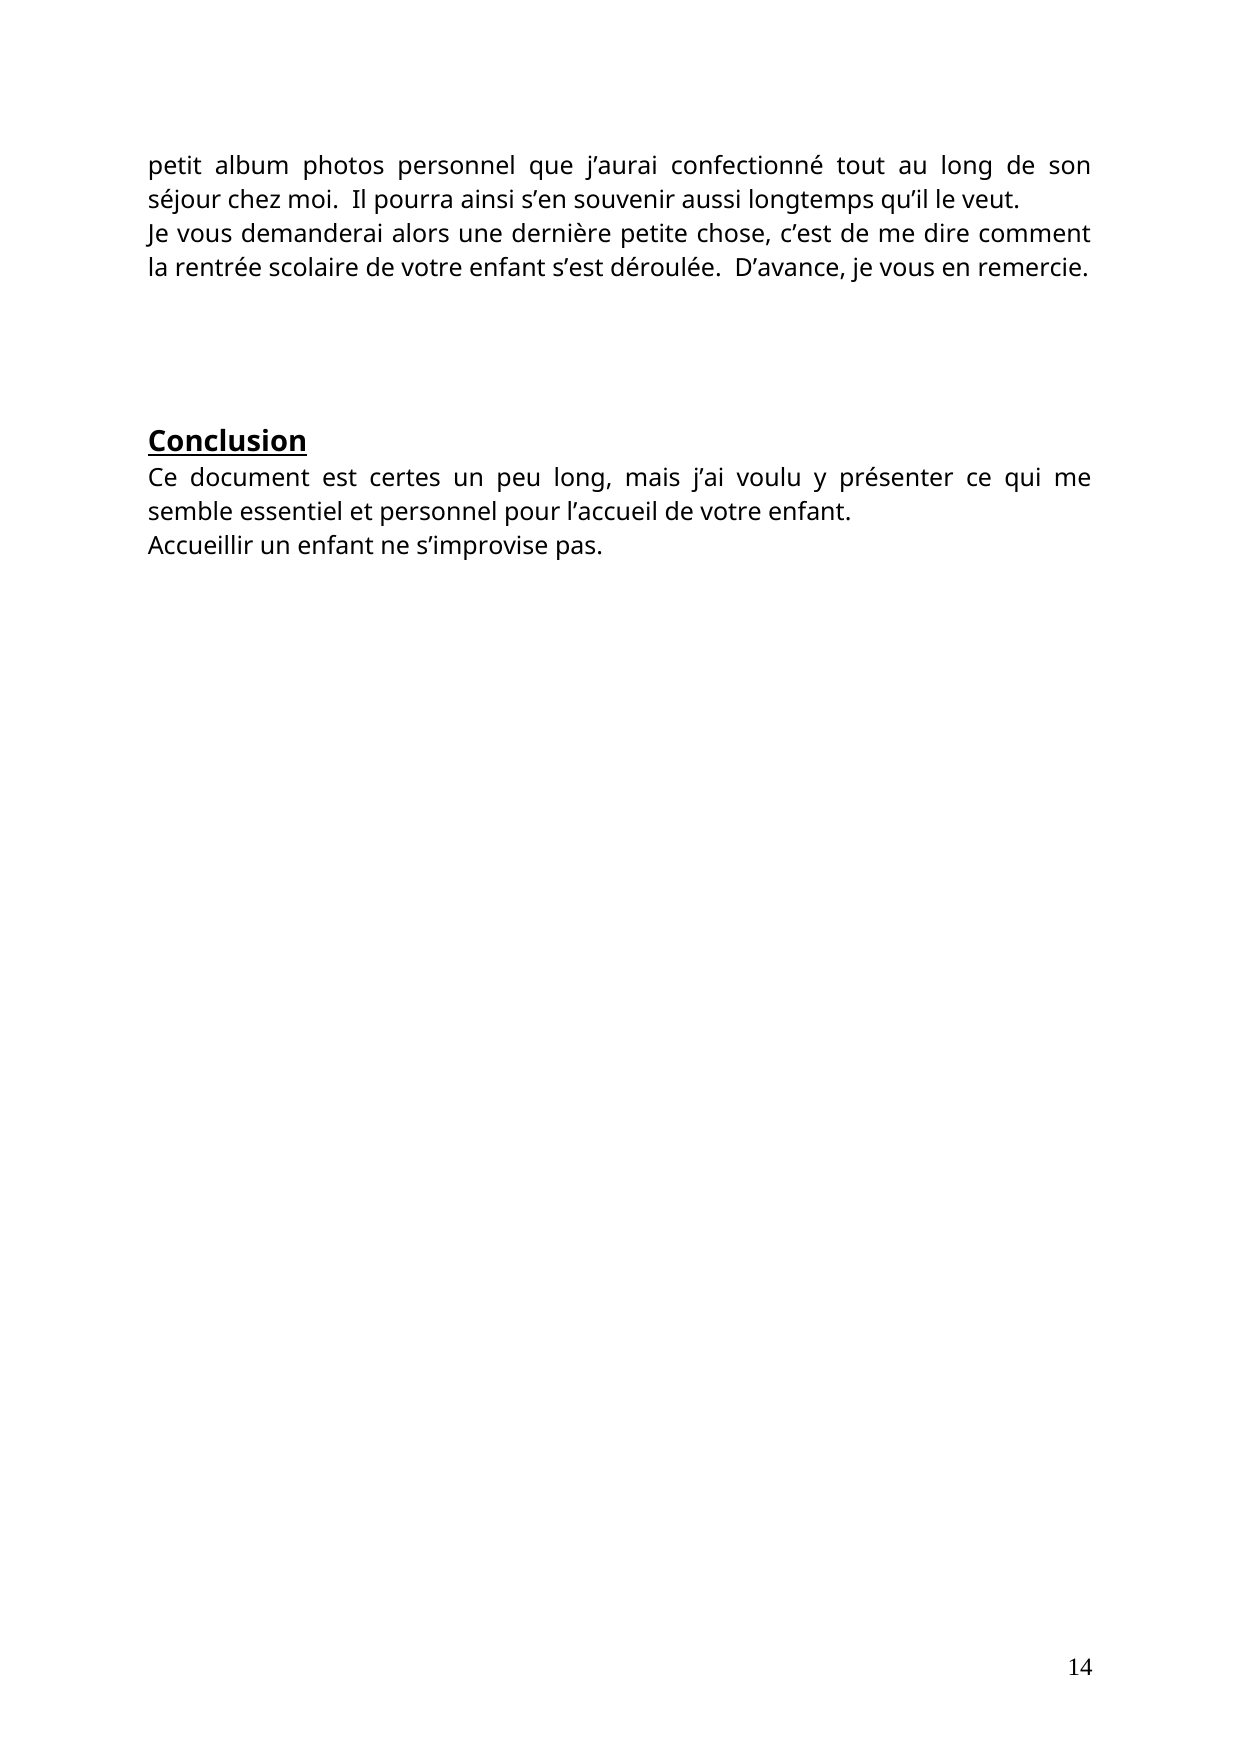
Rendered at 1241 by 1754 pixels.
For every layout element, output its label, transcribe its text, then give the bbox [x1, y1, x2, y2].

text Accueillir un enfant ne s’improvise pas. [148, 528, 1093, 562]
text Conclusion [148, 420, 1093, 460]
text Ce document est certes un peu long, mais j’ai voulu y présenter ce qui me semble essentiel et personnel pour l’accueil de votre enfant. [148, 460, 1093, 528]
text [148, 148, 1093, 216]
text Je vous demanderai alors une dernière petite chose, c’est de me dire comment la rentrée scolaire de votre enfant s’est déroulée. D’avance, je vous en remercie. [148, 216, 1093, 284]
